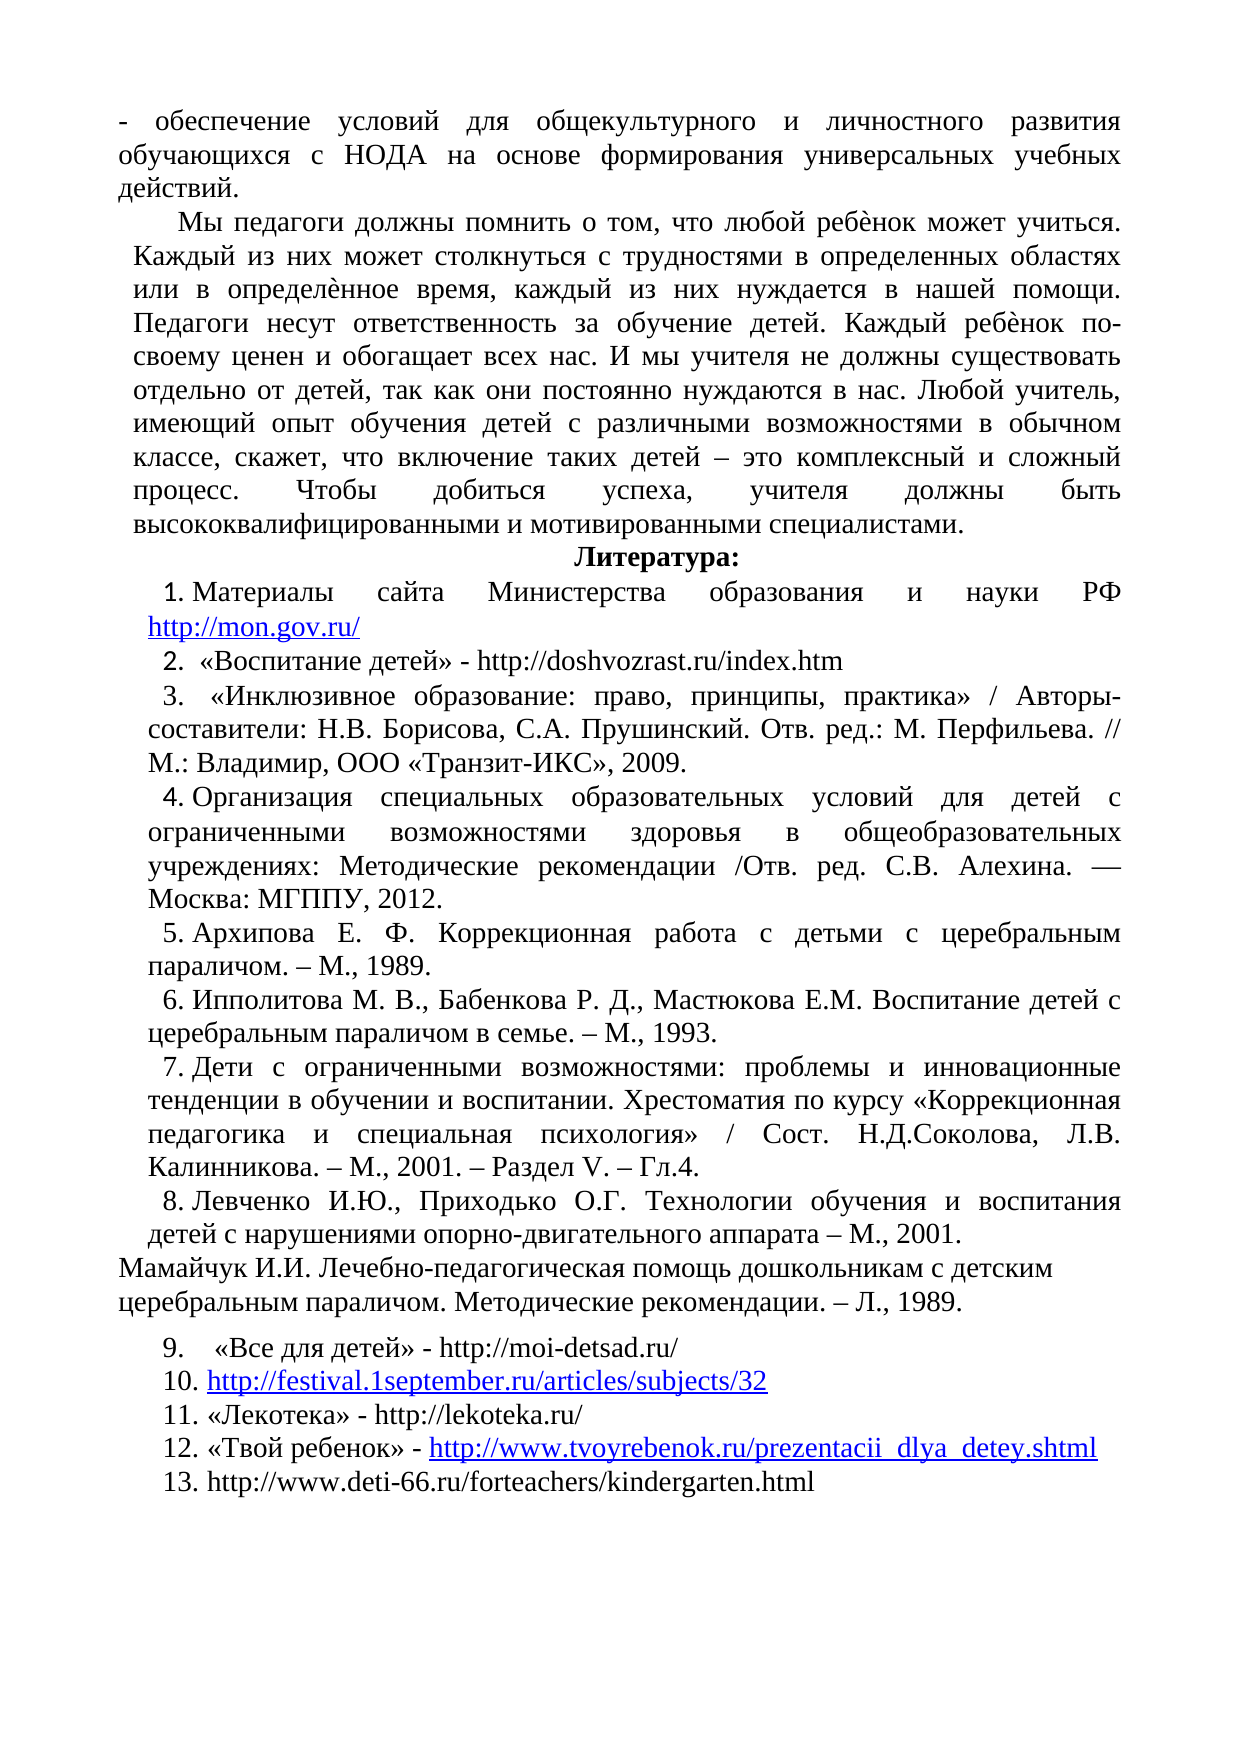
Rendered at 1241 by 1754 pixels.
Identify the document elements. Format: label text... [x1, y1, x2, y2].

list Дети с ограниченными возможностями: проблемы и инновационные тенденции в обучении и воспитании. Хрестоматия по курсу «Коррекционная педагогика и специальная психология» / Сост. Н.Д.Соколова, Л.В. Калинникова. – М., 2001. – Раздел V. – Гл.4. [148, 1049, 1122, 1183]
list http://www.deti-66.ru/forteachers/kindergarten.html [162, 1464, 1122, 1497]
list Ипполитова М. В., Бабенкова Р. Д., Мастюкова Е.М. Воспитание детей с церебральным параличом в семье. – М., 1993. [148, 982, 1122, 1049]
text Мы педагоги должны помнить о том, что любой ребѐнок может учиться. Каждый из них может столкнуться с трудностями в определенных областях или в определѐнное время, каждый из них нуждается в нашей помощи. Педагоги несут ответственность за обучение детей. Каждый ребѐнок по-своему ценен и обогащает всех нас. И мы учителя не должны существовать отдельно от детей, так как они постоянно нуждаются в нас. Любой учитель, имеющий опыт обучения детей с различными возможностями в обычном классе, скажет, что включение таких детей – это комплексный и сложный процесс. Чтобы добиться успеха, учителя должны быть высококвалифицированными и мотивированными специалистами. [133, 204, 1122, 539]
list «Все для детей» - http://moi-detsad.ru/ [162, 1330, 1122, 1363]
list «Лекотека» - http://lekoteka.ru/ [162, 1397, 1122, 1430]
list «Инклюзивное образование: право, принципы, практика» / Авторы-составители: Н.В. Борисова, С.А. Прушинский. Отв. ред.: М. Перфильева. // М.: Владимир, ООО «Транзит-ИКС», 2009. [148, 678, 1122, 778]
text Литература: [118, 539, 1122, 573]
list «Твой ребенок» - http://www.tvoyrebenok.ru/prezentacii_dlya_detey.shtml [162, 1430, 1122, 1464]
list Материалы сайта Министерства образования и науки РФ http://mon.gov.ru/ [148, 573, 1122, 642]
list «Воспитание детей» - http://doshvozrast.ru/index.htm [148, 642, 1122, 678]
text Мамайчук И.И. Лечебно-педагогическая помощь дошкольникам с детским церебральным параличом. Методические рекомендации. – Л., 1989. [118, 1250, 1122, 1317]
list Архипова Е. Ф. Коррекционная работа с детьми с церебральным параличом. – М., 1989. [148, 915, 1122, 982]
list http://festival.1september.ru/articles/subjects/32 [162, 1363, 1122, 1397]
list Организация специальных образовательных условий для детей с ограниченными возможностями здоровья в общеобразовательных учреждениях: Методические рекомендации /Отв. ред. С.В. Алехина. — Москва: МГППУ, 2012. [148, 778, 1122, 915]
text - обеспечение условий для общекультурного и личностного развития обучающихся с НОДА на основе формирования универсальных учебных действий. [118, 103, 1122, 204]
list Левченко И.Ю., Приходько О.Г. Технологии обучения и воспитания детей с нарушениями опорно-двигательного аппарата – М., 2001. [148, 1183, 1122, 1250]
